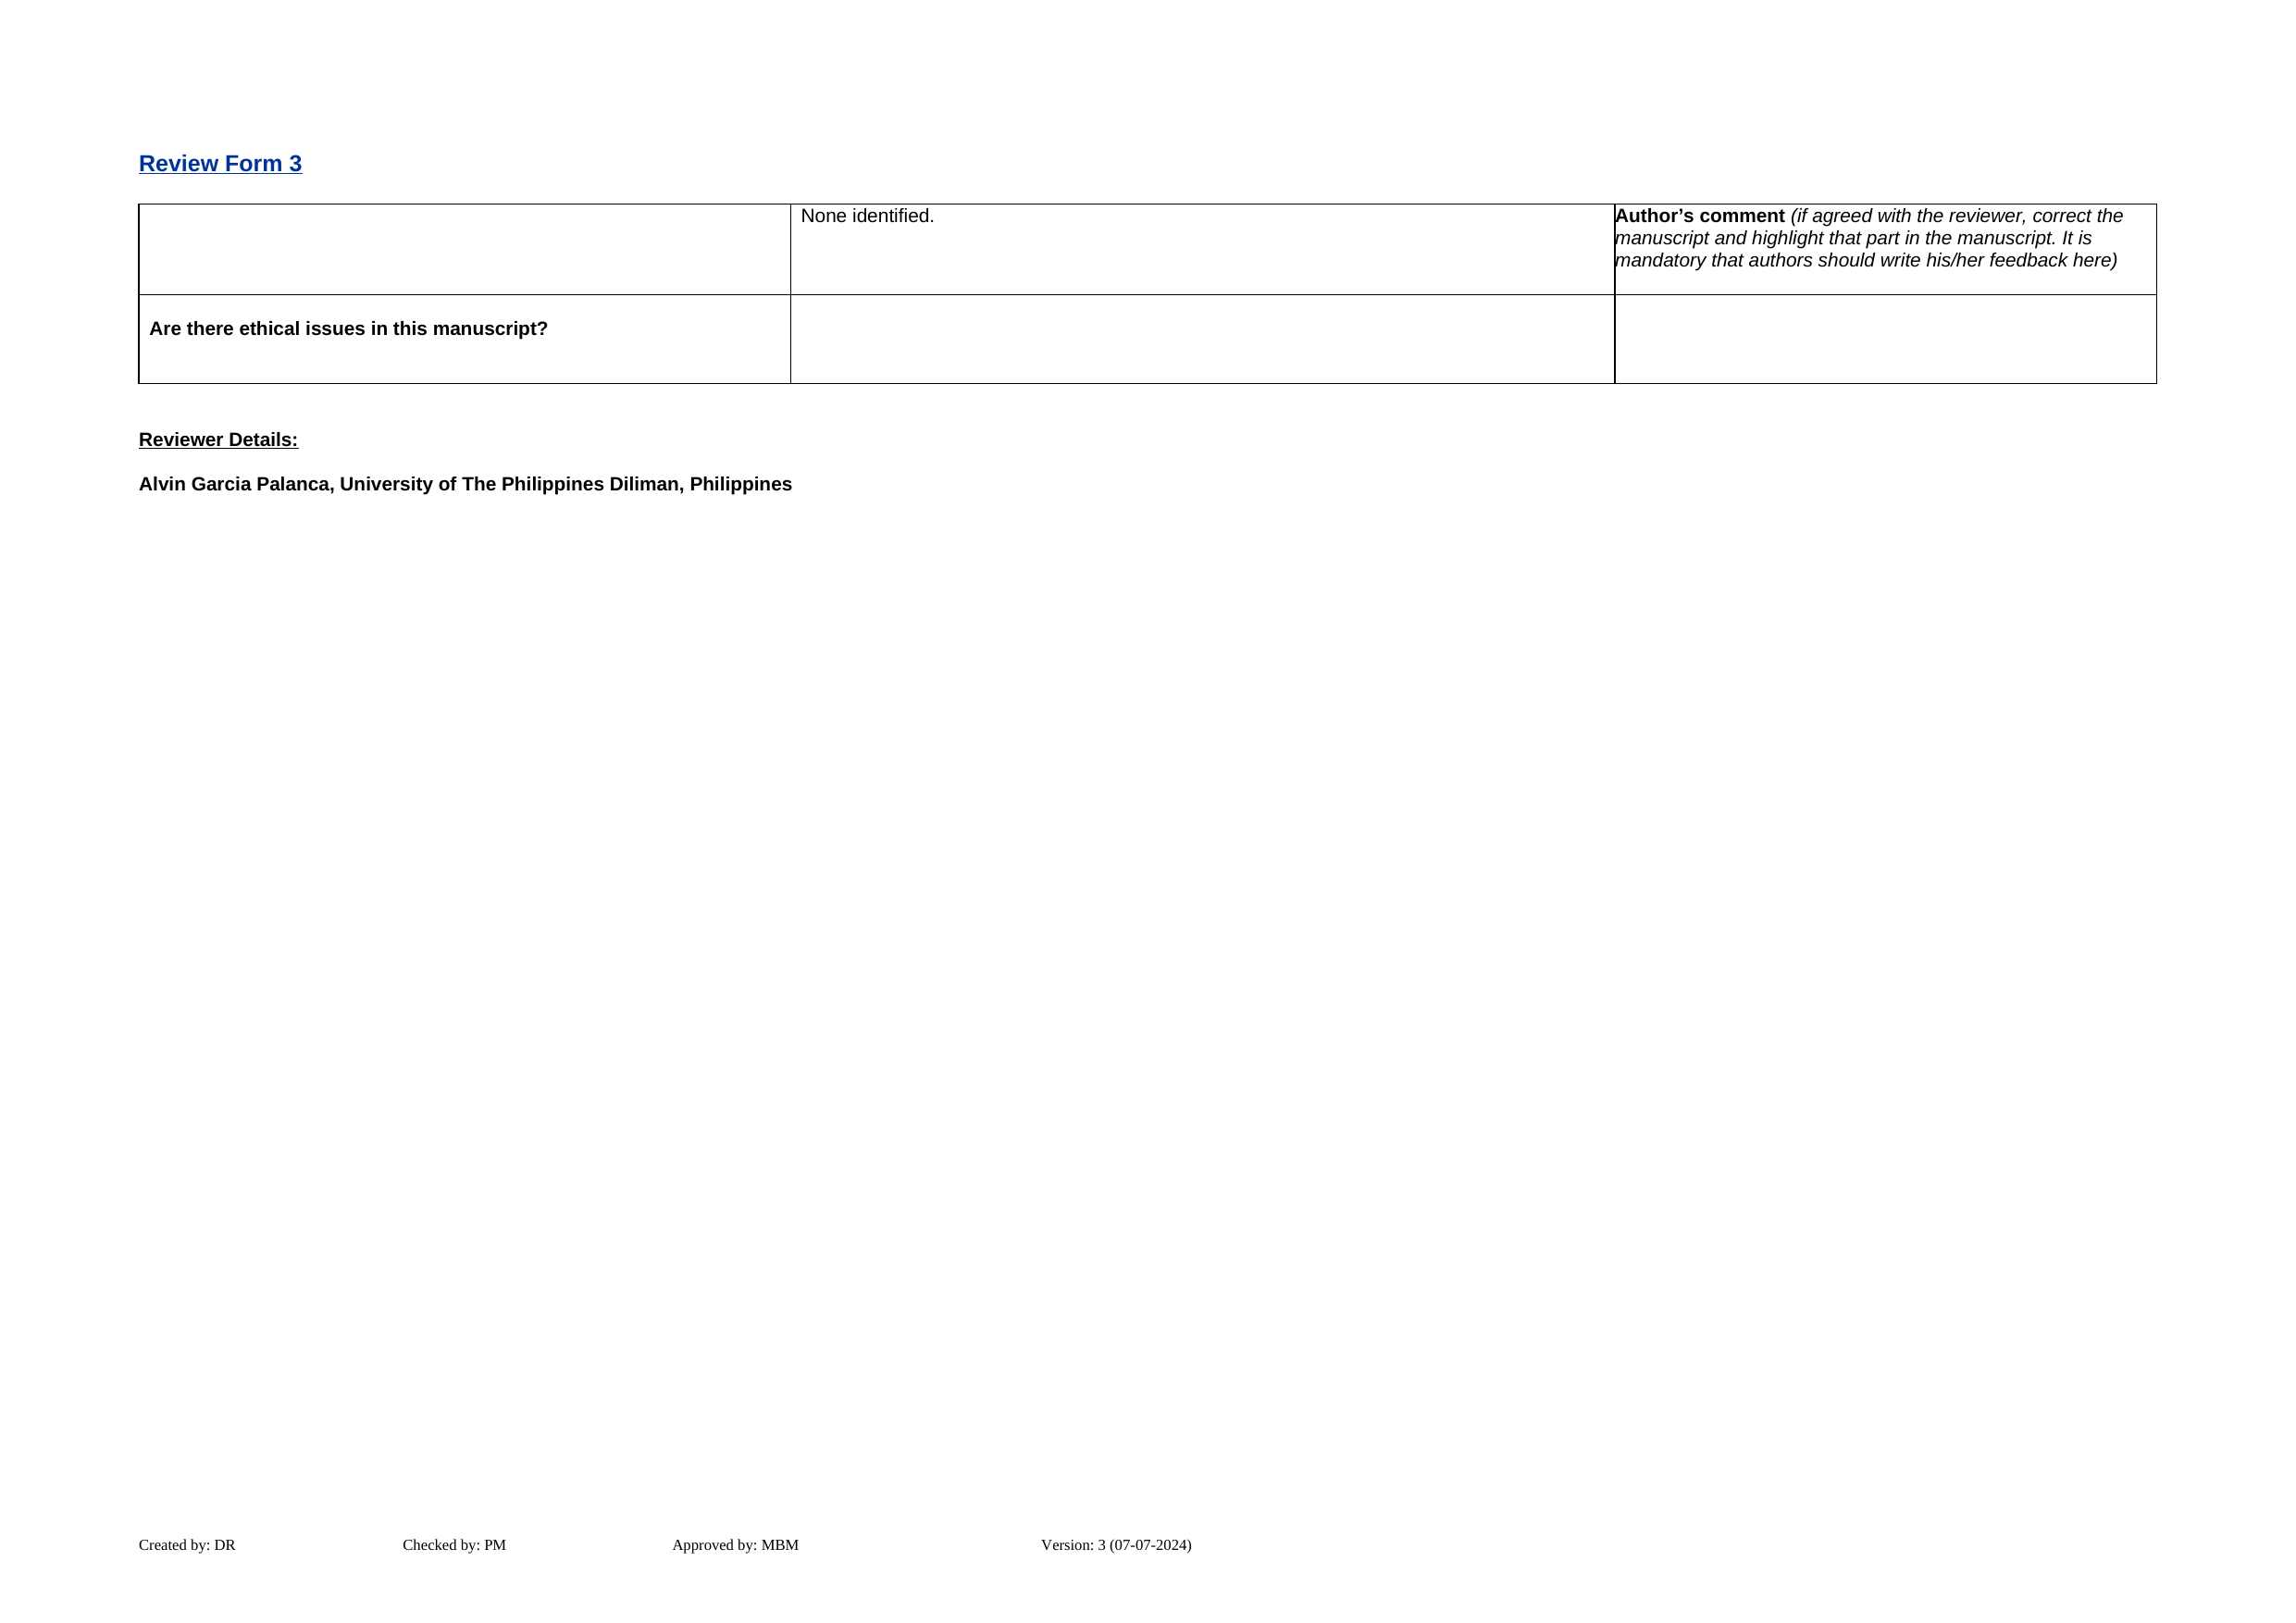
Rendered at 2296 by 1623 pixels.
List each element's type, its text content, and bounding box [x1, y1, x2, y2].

table_cell None identified. [791, 204, 1614, 293]
table_cell [1616, 295, 2156, 383]
table_cell [791, 295, 1614, 383]
table_cell Are there ethical issues in this manuscript? [140, 295, 790, 383]
table_cell [140, 204, 790, 293]
table_cell Author’s comment (if agreed with the reviewer, correct the manuscript and highlight that part in the manuscript. It is mandatory that authors should write his/her feedback here) [1616, 204, 2156, 293]
text Alvin Garcia Palanca, University of The Philippines Diliman, Philippines [139, 473, 2156, 495]
text Reviewer Details: [139, 428, 2156, 451]
